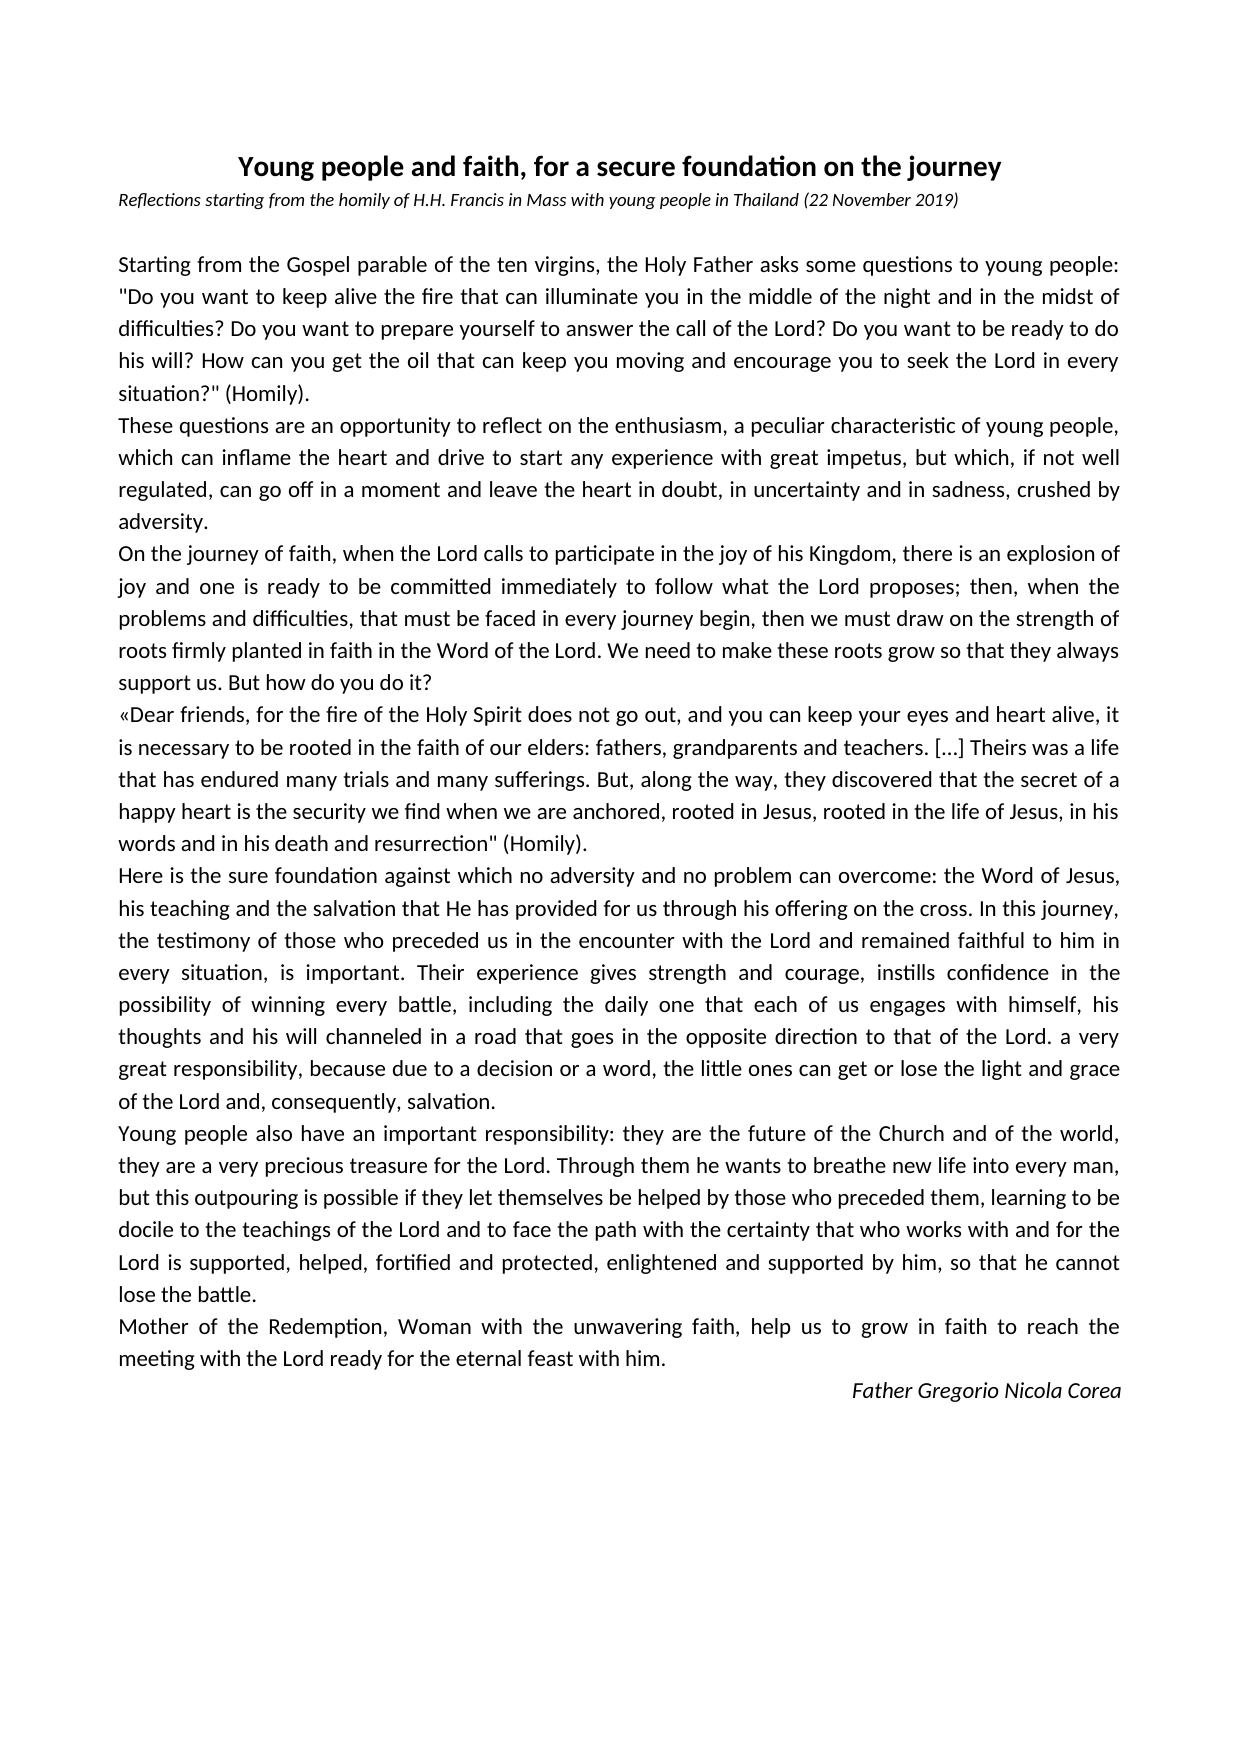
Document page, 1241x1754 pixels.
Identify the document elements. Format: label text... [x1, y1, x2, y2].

text Starting from the Gospel parable of the ten virgins, the Holy Father asks some questions to young people: "Do you want to keep alive the fire that can illuminate you in the middle of the night and in the midst of difficulties? Do you want to prepare yourself to answer the call of the Lord? Do you want to be ready to do his will? How can you get the oil that can keep you moving and encourage you to seek the Lord in every situation?" (Homily). [118, 250, 1122, 407]
text Young people also have an important responsibility: they are the future of the Church and of the world, they are a very precious treasure for the Lord. Through them he wants to breathe new life into every man, but this outpouring is possible if they let themselves be helped by those who preceded them, learning to be docile to the teachings of the Lord and to face the path with the certainty that who works with and for the Lord is supported, helped, fortified and protected, enlightened and supported by him, so that he cannot lose the battle. [118, 1119, 1122, 1308]
text «Dear friends, for the fire of the Holy Spirit does not go out, and you can keep your eyes and heart alive, it is necessary to be rooted in the faith of our elders: fathers, grandparents and teachers. […] Theirs was a life that has endured many trials and many sufferings. But, along the way, they discovered that the secret of a happy heart is the security we find when we are anchored, rooted in Jesus, rooted in the life of Jesus, in his words and in his death and resurrection" (Homily). [118, 701, 1122, 857]
text These questions are an opportunity to reflect on the enthusiasm, a peculiar characteristic of young people, which can inflame the heart and drive to start any experience with great impetus, but which, if not well regulated, can go off in a moment and leave the heart in doubt, in uncertainty and in sadness, crushed by adversity. [118, 411, 1122, 535]
text Mother of the Redemption, Woman with the unwavering faith, help us to grow in faith to reach the meeting with the Lord ready for the eternal feast with him. [118, 1312, 1122, 1372]
text Father Gregorio Nicola Corea [118, 1376, 1122, 1404]
text Young people and faith, for a secure foundation on the journey [118, 148, 1122, 183]
text Reflections starting from the homily of H.H. Francis in Mass with young people in Thailand (22 November 2019) [118, 188, 1122, 211]
text Here is the sure foundation against which no adversity and no problem can overcome: the Word of Jesus, his teaching and the salvation that He has provided for us through his offering on the cross. In this journey, the testimony of those who preceded us in the encounter with the Lord and remained faithful to him in every situation, is important. Their experience gives strength and courage, instills confidence in the possibility of winning every battle, including the daily one that each of us engages with himself, his thoughts and his will channeled in a road that goes in the opposite direction to that of the Lord. a very great responsibility, because due to a decision or a word, the little ones can get or lose the light and grace of the Lord and, consequently, salvation. [118, 861, 1122, 1115]
text On the journey of faith, when the Lord calls to participate in the joy of his Kingdom, there is an explosion of joy and one is ready to be committed immediately to follow what the Lord proposes; then, when the problems and difficulties, that must be faced in every journey begin, then we must draw on the strength of roots firmly planted in faith in the Word of the Lord. We need to make these roots grow so that they always support us. But how do you do it? [118, 539, 1122, 696]
